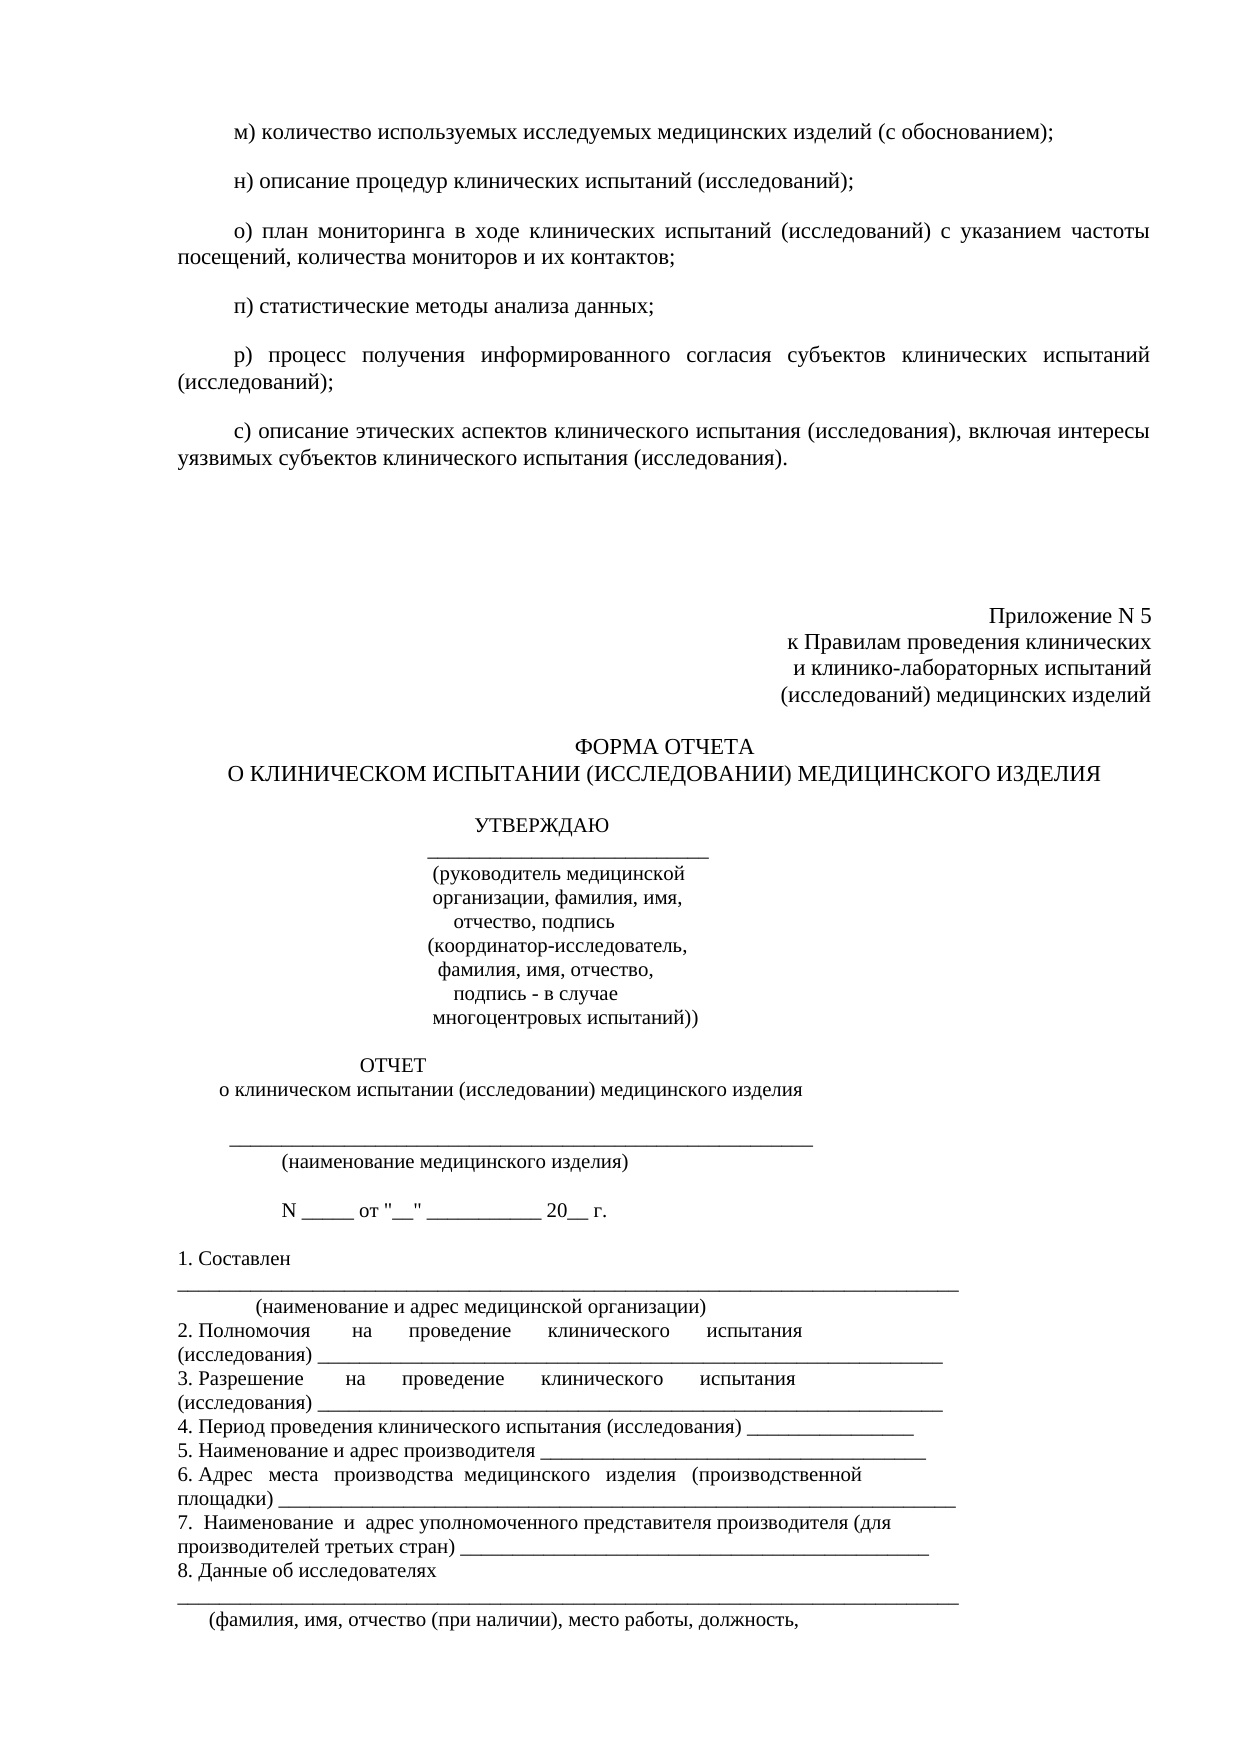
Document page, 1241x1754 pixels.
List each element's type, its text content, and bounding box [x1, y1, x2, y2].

text ФОРМА ОТЧЕТА [177, 733, 1152, 760]
text о) план мониторинга в ходе клинических испытаний (исследований) с указанием частоты посещений, количества мониторов и их контактов; [177, 217, 1152, 269]
text ___________________________________________________________________________ [177, 1270, 1152, 1294]
text к Правилам проведения клинических [177, 628, 1152, 654]
text 2. Полномочия на проведение клинического испытания [177, 1318, 1152, 1342]
text м) количество используемых исследуемых медицинских изделий (с обоснованием); [177, 118, 1152, 144]
text производителей третьих стран) _____________________________________________ [177, 1534, 1152, 1558]
text ___________________________ [177, 837, 1152, 861]
text 1. Составлен [177, 1246, 1152, 1270]
text площадки) _________________________________________________________________ [177, 1486, 1152, 1510]
text о клиническом испытании (исследовании) медицинского изделия [177, 1077, 1152, 1101]
text (наименование медицинского изделия) [177, 1149, 1152, 1173]
text (координатор-исследователь, [177, 933, 1152, 957]
text (исследования) ____________________________________________________________ [177, 1390, 1152, 1414]
text многоцентровых испытаний)) [177, 1005, 1152, 1029]
text Приложение N 5 [177, 602, 1152, 628]
text подпись - в случае [177, 981, 1152, 1005]
text н) описание процедур клинических испытаний (исследований); [177, 167, 1152, 194]
text фамилия, имя, отчество, [177, 957, 1152, 981]
text ___________________________________________________________________________ [177, 1582, 1152, 1607]
text 6. Адрес места производства медицинского изделия (производственной [177, 1462, 1152, 1486]
text 5. Наименование и адрес производителя _____________________________________ [177, 1438, 1152, 1462]
text О КЛИНИЧЕСКОМ ИСПЫТАНИИ (ИССЛЕДОВАНИИ) МЕДИЦИНСКОГО ИЗДЕЛИЯ [177, 760, 1152, 786]
text ________________________________________________________ [177, 1125, 1152, 1149]
text 7. Наименование и адрес уполномоченного представителя производителя (для [177, 1510, 1152, 1534]
text (руководитель медицинской [177, 861, 1152, 885]
text 8. Данные об исследователях [177, 1558, 1152, 1582]
text УТВЕРЖДАЮ [177, 812, 1152, 837]
text организации, фамилия, имя, [177, 885, 1152, 909]
text и клинико-лабораторных испытаний [177, 654, 1152, 681]
text отчество, подпись [177, 909, 1152, 933]
text (наименование и адрес медицинской организации) [177, 1294, 1152, 1318]
text (фамилия, имя, отчество (при наличии), место работы, должность, [177, 1607, 1152, 1631]
text N _____ от "__" ___________ 20__ г. [177, 1197, 1152, 1222]
text п) статистические методы анализа данных; [177, 292, 1152, 319]
text 3. Разрешение на проведение клинического испытания [177, 1366, 1152, 1390]
text с) описание этических аспектов клинического испытания (исследования), включая интересы уязвимых субъектов клинического испытания (исследования). [177, 417, 1152, 470]
text (исследований) медицинских изделий [177, 681, 1152, 707]
text ОТЧЕТ [177, 1053, 1152, 1077]
text 4. Период проведения клинического испытания (исследования) ________________ [177, 1414, 1152, 1438]
text (исследования) ____________________________________________________________ [177, 1342, 1152, 1366]
text р) процесс получения информированного согласия субъектов клинических испытаний (исследований); [177, 342, 1152, 394]
